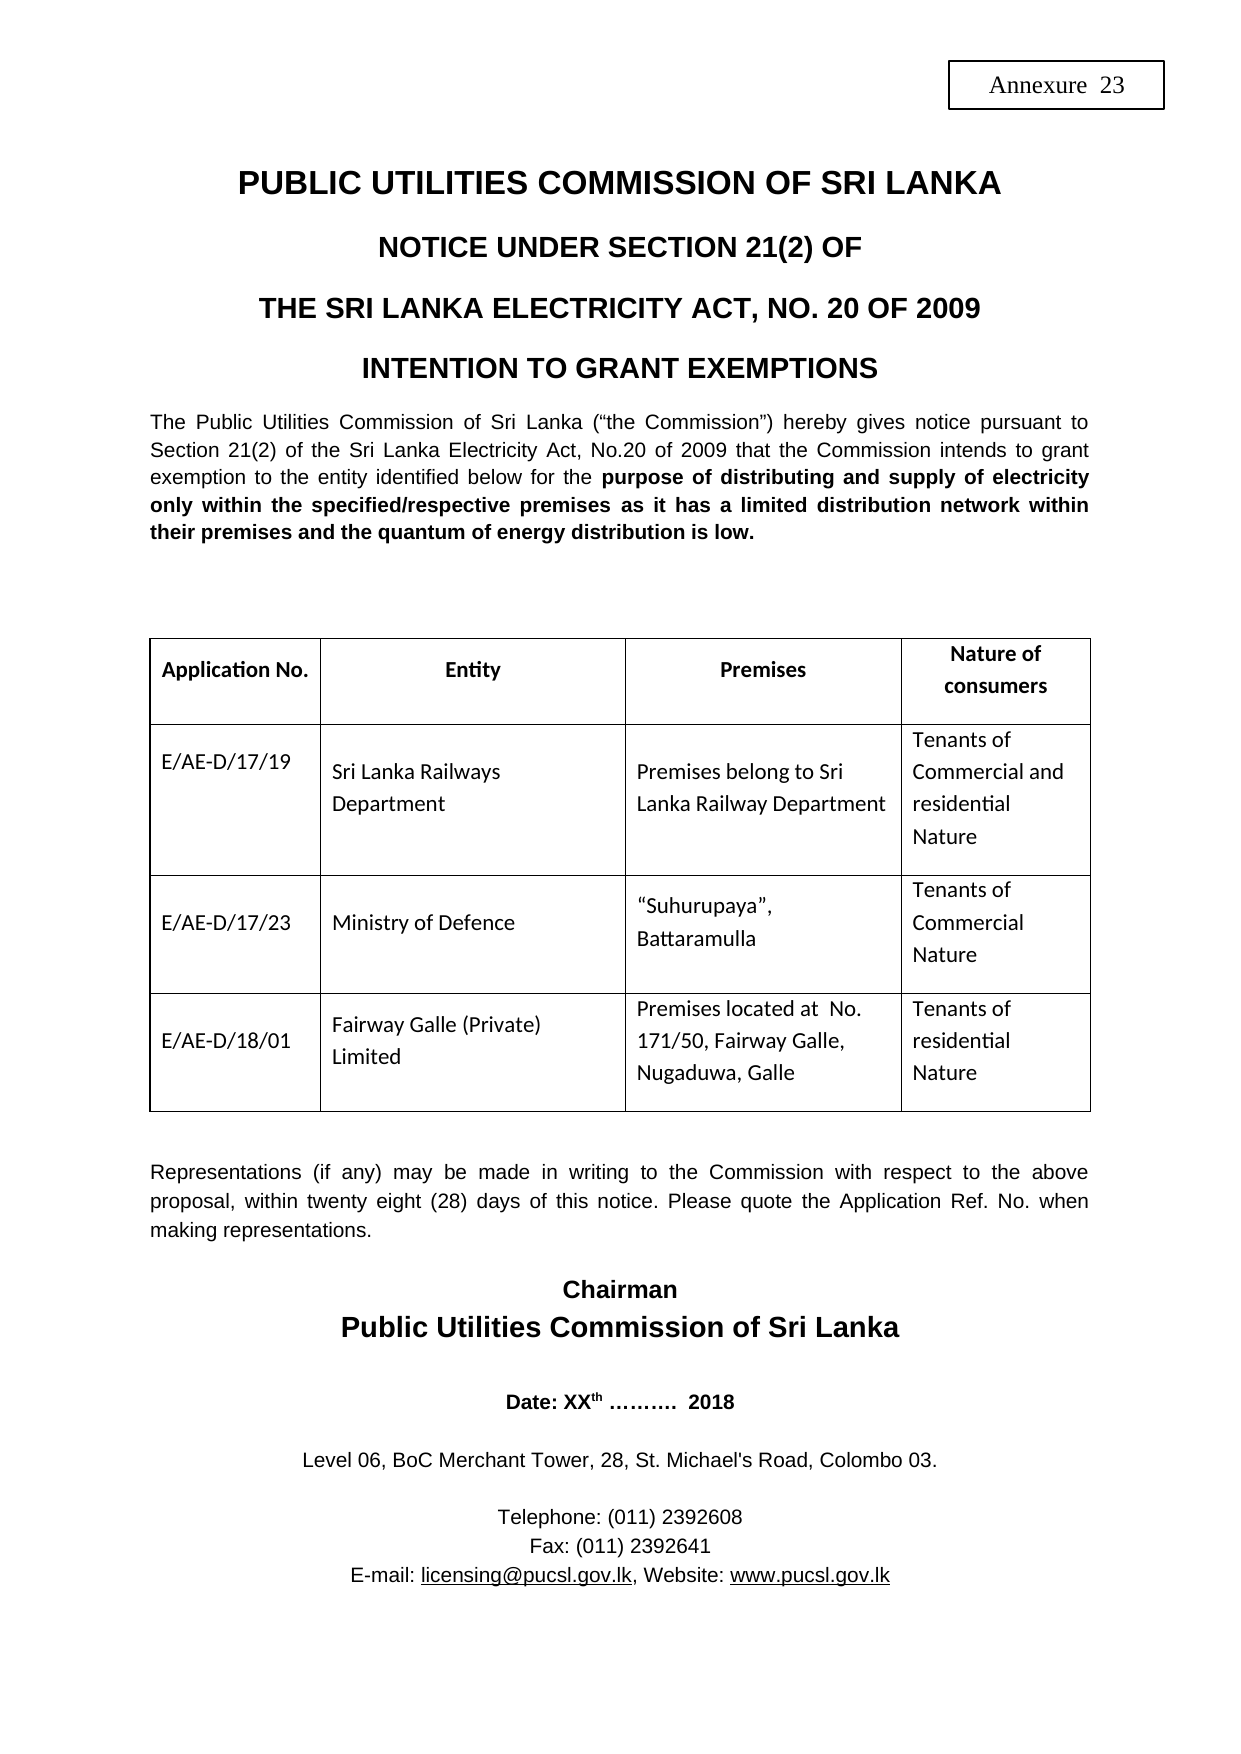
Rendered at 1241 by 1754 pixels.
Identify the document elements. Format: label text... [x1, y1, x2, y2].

text THE SRI LANKA ELECTRICITY ACT, NO. 20 OF 2009 [150, 291, 1090, 325]
table_cell Sri Lanka Railways Department [321, 725, 625, 874]
table_cell Premises located at No. 171/50, Fairway Galle, Nugaduwa, Galle [626, 994, 901, 1111]
text PUBLIC UTILITIES COMMISSION OF SRI LANKA [150, 163, 1090, 202]
table_cell E/AE-D/17/23 [151, 876, 320, 993]
table_cell Ministry of Defence [321, 876, 625, 993]
table_cell E/AE-D/18/01 [151, 994, 320, 1111]
text Date: XXth ………. 2018 [150, 1390, 1090, 1414]
table_header Application No. [151, 639, 320, 724]
table_cell E/AE-D/17/19 [151, 725, 320, 874]
text Fax: (011) 2392641 [150, 1534, 1090, 1558]
text Chairman [150, 1275, 1090, 1304]
table_cell Fairway Galle (Private) Limited [321, 994, 625, 1111]
table_cell Tenants of Commercial Nature [902, 876, 1090, 993]
text E-mail: licensing@pucsl.gov.lk, Website: www.pucsl.gov.lk [150, 1563, 1090, 1587]
table_cell Premises belong to Sri Lanka Railway Department [626, 725, 901, 874]
table_header Entity [321, 639, 625, 724]
text INTENTION TO GRANT EXEMPTIONS [150, 351, 1090, 384]
text The Public Utilities Commission of Sri Lanka (“the Commission”) hereby gives notice pursuant to Section 21(2) of the Sri Lanka Electricity Act, No.20 of 2009 that the Commission intends to grant exemption to the entity identified below for the purpose of distributing and supply of electricity only within the specified/respective premises as it has a limited distribution network within their premises and the quantum of energy distribution is low. [150, 410, 1090, 544]
table_header Premises [626, 639, 901, 724]
text Representations (if any) may be made in writing to the Commission with respect to the above proposal, within twenty eight (28) days of this notice. Please quote the Application Ref. No. when making representations. [150, 1160, 1090, 1242]
text Telephone: (011) 2392608 [150, 1505, 1090, 1529]
text Public Utilities Commission of Sri Lanka [150, 1310, 1090, 1343]
text Level 06, BoC Merchant Tower, 28, St. Michael's Road, Colombo 03. [150, 1448, 1090, 1472]
table_header Nature of consumers [902, 639, 1090, 724]
table_cell “Suhurupaya”, Battaramulla [626, 876, 901, 993]
text NOTICE UNDER SECTION 21(2) OF [150, 230, 1090, 264]
table_cell Tenants of residential Nature [902, 994, 1090, 1111]
table_cell Tenants of Commercial and residential Nature [902, 725, 1090, 874]
